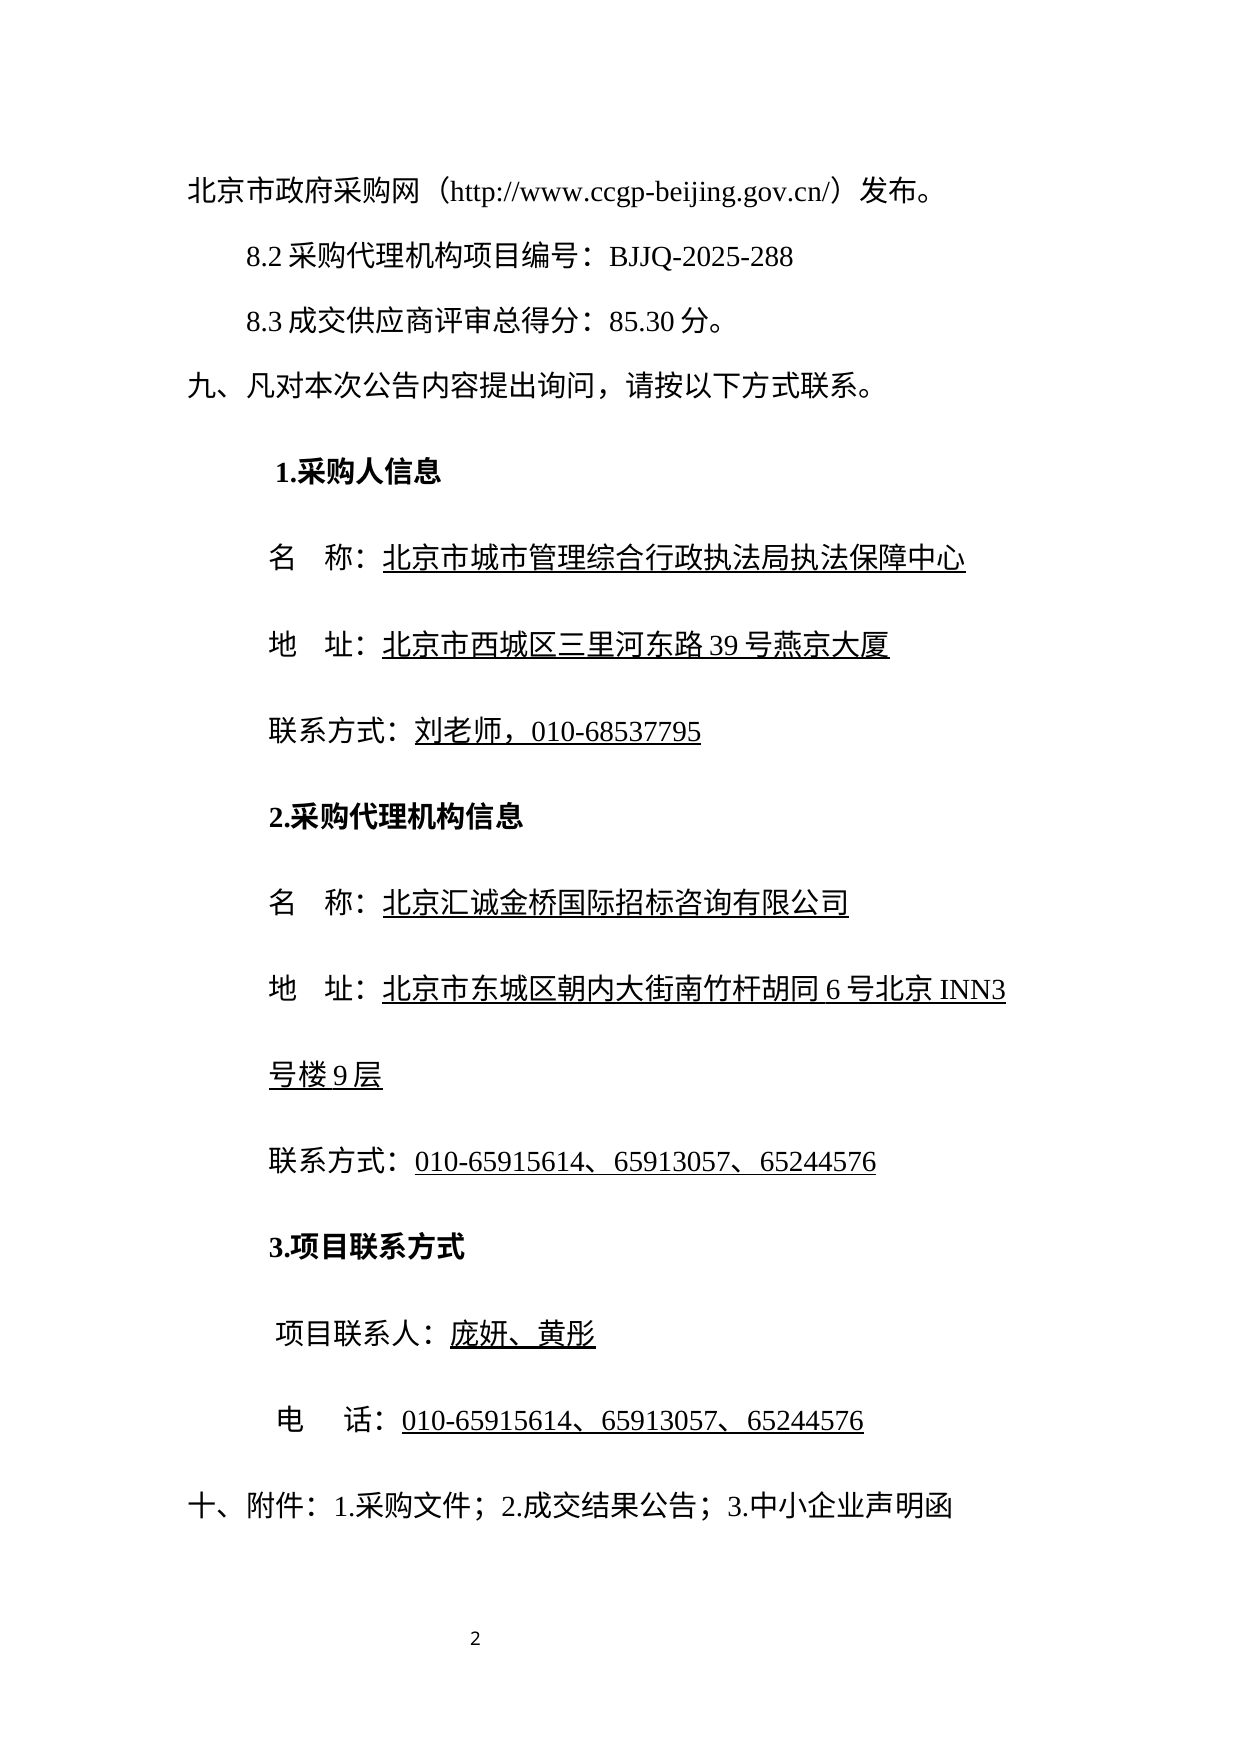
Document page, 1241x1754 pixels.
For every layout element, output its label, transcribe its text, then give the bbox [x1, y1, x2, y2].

text 地 址：北京市西城区三里河东路39号燕京大厦 [269, 610, 1053, 675]
text 九、凡对本次公告内容提出询问，请按以下方式联系。 [187, 351, 1053, 416]
text 电 话：010-65915614、65913057、65244576 [187, 1385, 1053, 1450]
text 名 称：北京市城市管理综合行政执法局执法保障中心 [269, 523, 1053, 588]
text 项目联系人：庞妍、黄彤 [187, 1299, 1053, 1364]
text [187, 156, 1053, 221]
text 8.2采购代理机构项目编号：BJJQ-2025-288 [187, 221, 1053, 286]
text 1.采购人信息 [187, 437, 1053, 502]
text 8.3成交供应商评审总得分：85.30分。 [187, 286, 1053, 351]
text 3.项目联系方式 [269, 1213, 1053, 1278]
text 十、附件：1.采购文件；2.成交结果公告；3.中小企业声明函 [187, 1471, 1053, 1536]
text 地 址：北京市东城区朝内大街南竹杆胡同6号北京INN3 [269, 954, 1053, 1019]
text 联系方式：010-65915614、65913057、65244576 [269, 1127, 1053, 1192]
text 联系方式：刘老师，010-68537795 [269, 696, 1053, 761]
text 2.采购代理机构信息 [269, 782, 1053, 847]
text 号楼9层 [269, 1040, 1053, 1105]
text 名 称：北京汇诚金桥国际招标咨询有限公司 [269, 868, 1053, 933]
